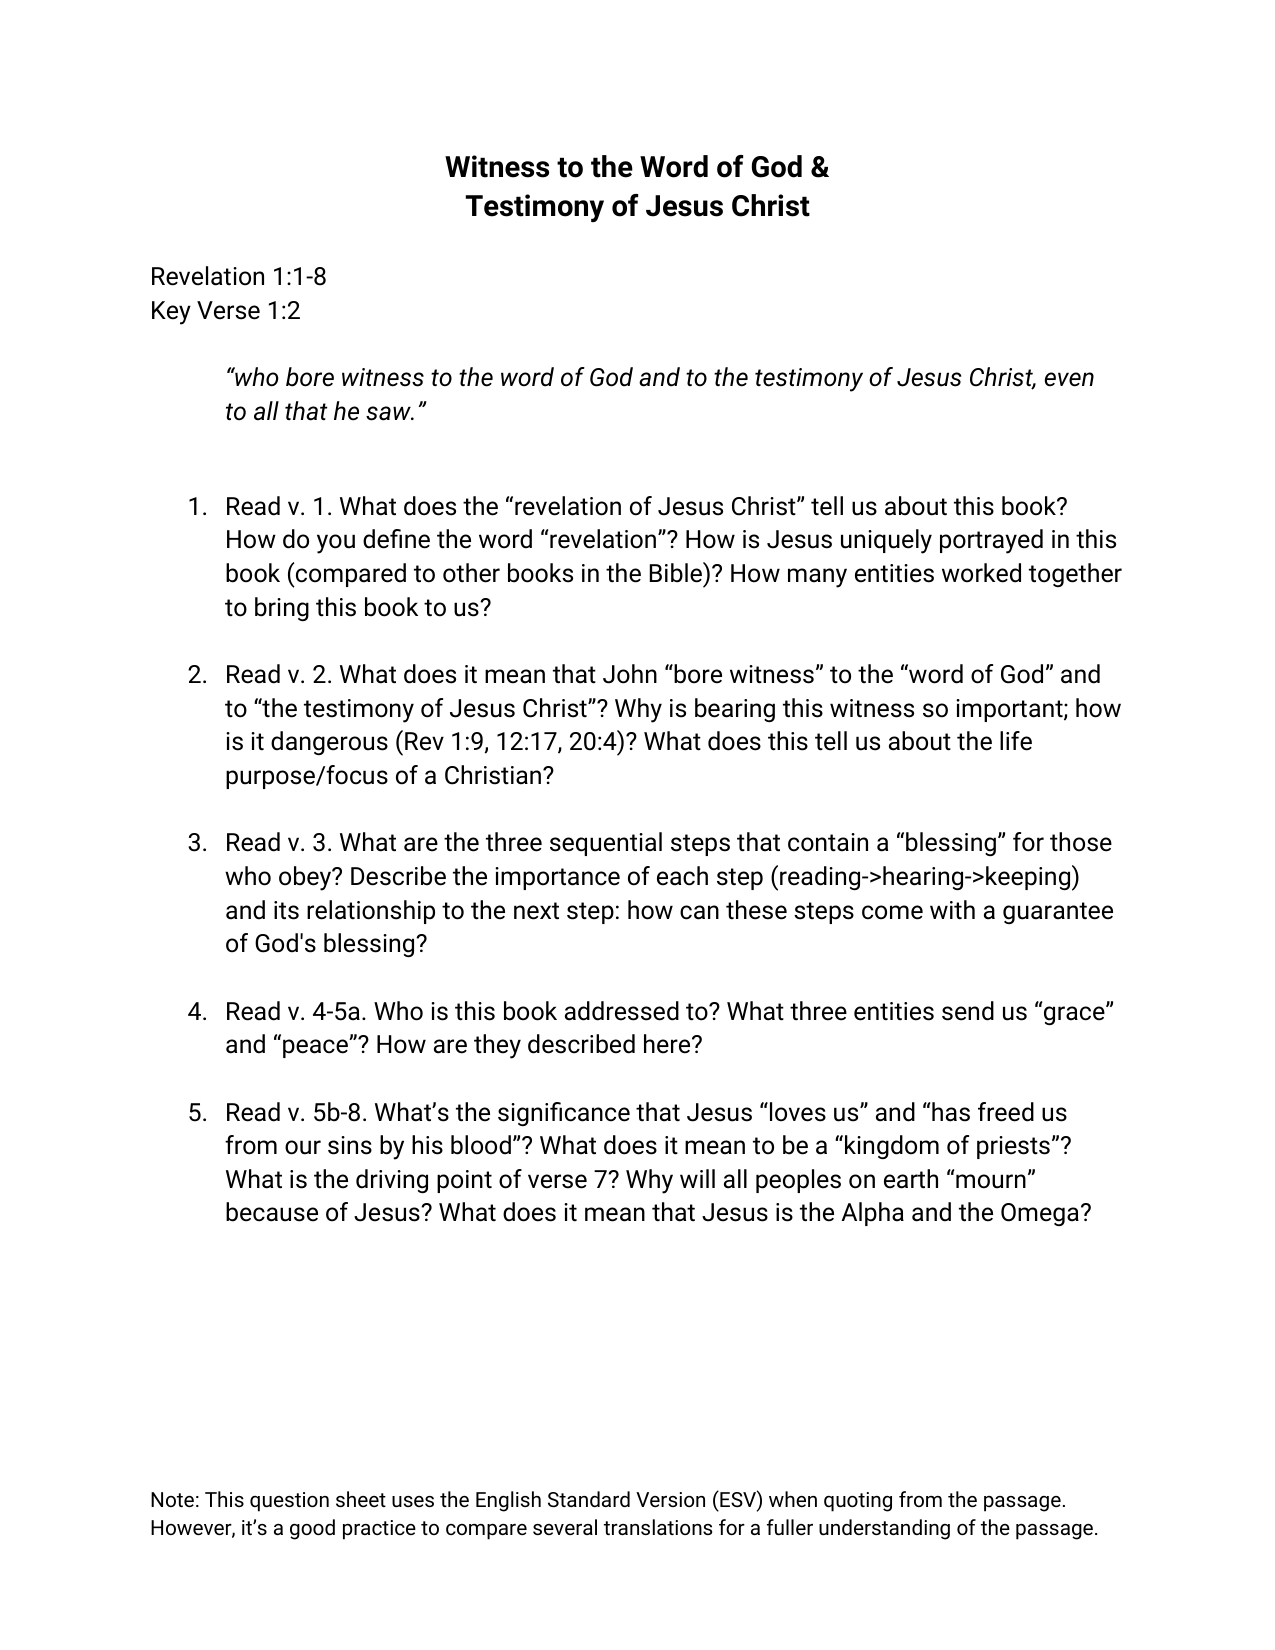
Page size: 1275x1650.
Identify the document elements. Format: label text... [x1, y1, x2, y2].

text Witness to the Word of God & Testimony of Jesus Christ [150, 150, 1125, 223]
text Revelation 1:1-8 [150, 262, 1125, 291]
list Read v. 1. What does the “revelation of Jesus Christ” tell us about this book? How do you define the word “revelation”? How is Jesus uniquely portrayed in this book (compared to other books in the Bible)? How many entities worked together to bring this book to us? [187, 492, 1125, 622]
list Read v. 4-5a. Who is this book addressed to? What three entities send us “grace” and “peace”? How are they described here? [187, 997, 1125, 1060]
list Read v. 3. What are the three sequential steps that contain a “blessing” for those who obey? Describe the importance of each step (reading->hearing->keeping) and its relationship to the next step: how can these steps come with a guarantee of God's blessing? [187, 828, 1125, 959]
list Read v. 2. What does it mean that John “bore witness” to the “word of God” and to “the testimony of Jesus Christ”? Why is bearing this witness so important; how is it dangerous (Rev 1:9, 12:17, 20:4)? What does this tell us about the life purpose/focus of a Christian? [187, 660, 1125, 791]
text Key Verse 1:2 [150, 296, 1125, 325]
list Read v. 5b-8. What’s the significance that Jesus “loves us” and “has freed us from our sins by his blood”? What does it mean to be a “kingdom of priests”? What is the driving point of verse 7? Why will all peoples on earth “mourn” because of Jesus? What does it mean that Jesus is the Alpha and the Omega? [187, 1098, 1125, 1228]
text “who bore witness to the word of God and to the testimony of Jesus Christ, even to all that he saw.” [225, 363, 1125, 426]
